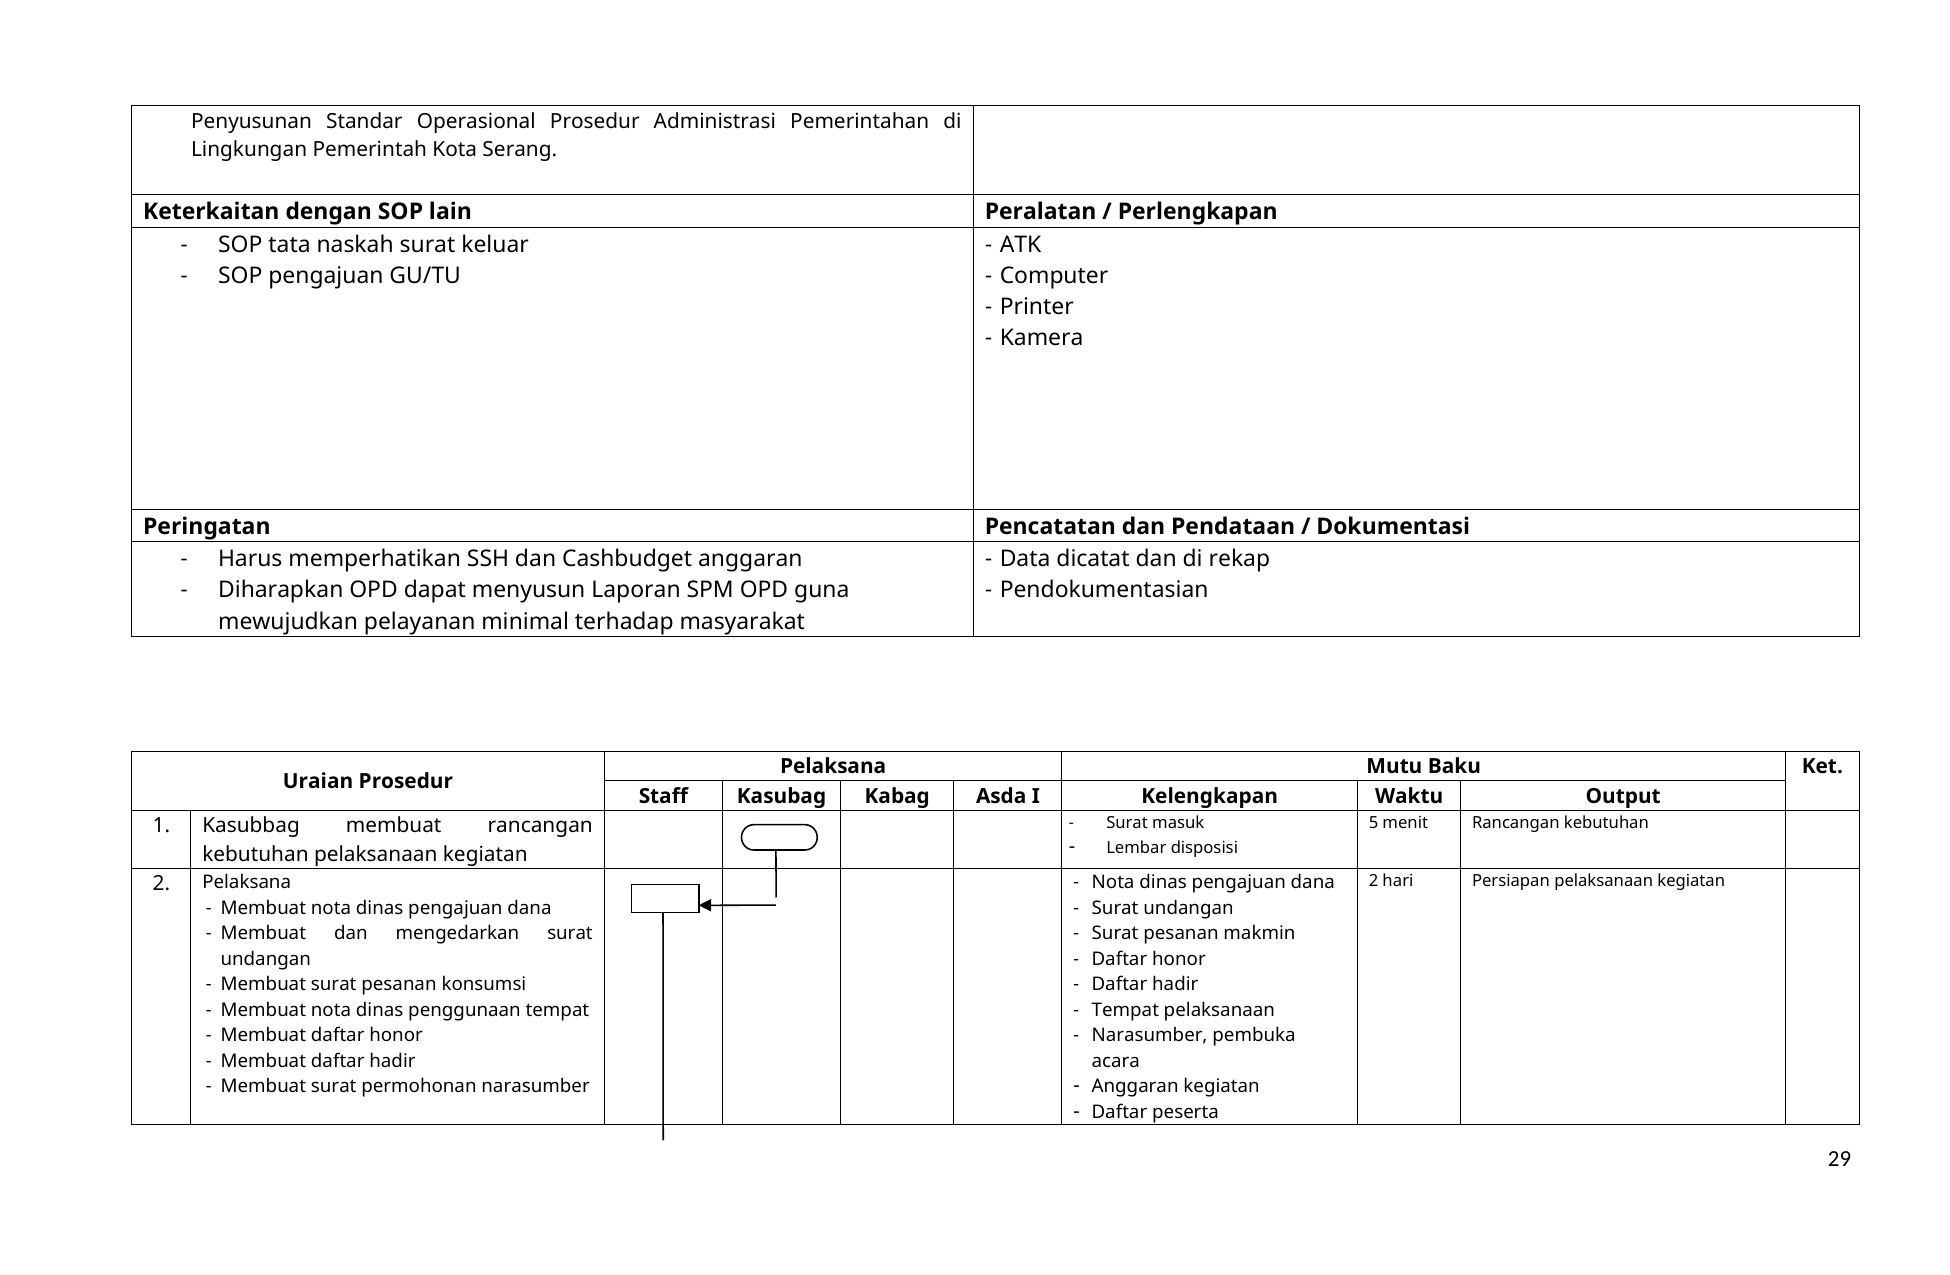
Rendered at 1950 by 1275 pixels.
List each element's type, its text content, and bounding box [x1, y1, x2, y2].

table_header Uraian Prosedur [132, 752, 604, 809]
table_cell Keterkaitan dengan SOP lain [132, 195, 973, 227]
table_cell 2 hari [1358, 869, 1460, 1124]
table_cell Kasubbag membuat rancangan kebutuhan pelaksanaan kegiatan [191, 811, 604, 867]
table_cell [841, 869, 953, 1124]
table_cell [974, 106, 1859, 194]
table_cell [132, 106, 973, 194]
table_cell Pencatatan dan Pendataan / Dokumentasi [974, 510, 1859, 541]
table_cell 5 menit [1358, 811, 1460, 867]
table_cell [954, 869, 1061, 1124]
table_cell Kelengkapan [1062, 781, 1357, 809]
table_cell [1786, 811, 1859, 867]
table_cell Data dicatat dan di rekap Pendokumentasian [974, 542, 1859, 636]
table_cell [723, 869, 840, 1124]
table_cell Output [1461, 781, 1785, 809]
table_cell Staff [605, 781, 722, 809]
table_cell Waktu [1358, 781, 1460, 809]
table_cell Harus memperhatikan SSH dan Cashbudget anggaran Diharapkan OPD dapat menyusun Laporan SPM OPD guna mewujudkan pelayanan minimal terhadap masyarakat [132, 542, 973, 636]
table_header Ket. [1786, 752, 1859, 809]
table_cell [841, 811, 953, 867]
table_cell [191, 869, 604, 1124]
table_cell Peralatan / Perlengkapan [974, 195, 1859, 227]
table_cell [723, 811, 840, 867]
table_cell [605, 869, 722, 1124]
table_cell Surat masuk Lembar disposisi [1062, 811, 1357, 867]
table_cell [954, 811, 1061, 867]
table_cell [605, 811, 722, 867]
table_cell 1. [132, 811, 190, 867]
table_cell Kabag [841, 781, 953, 809]
table_cell Peringatan [132, 510, 973, 541]
table_cell Rancangan kebutuhan [1461, 811, 1785, 867]
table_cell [1461, 869, 1785, 1124]
table_cell Asda I [954, 781, 1061, 809]
table_cell [1786, 869, 1859, 1124]
table_cell Kasubag [723, 781, 840, 809]
table_header Pelaksana [605, 752, 1061, 780]
table_header Mutu Baku [1062, 752, 1785, 780]
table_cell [1062, 869, 1357, 1124]
table_cell SOP tata naskah surat keluar SOP pengajuan GU/TU [132, 228, 973, 509]
table_cell 2. [132, 869, 190, 1124]
table_cell ATK Computer Printer Kamera [974, 228, 1859, 509]
